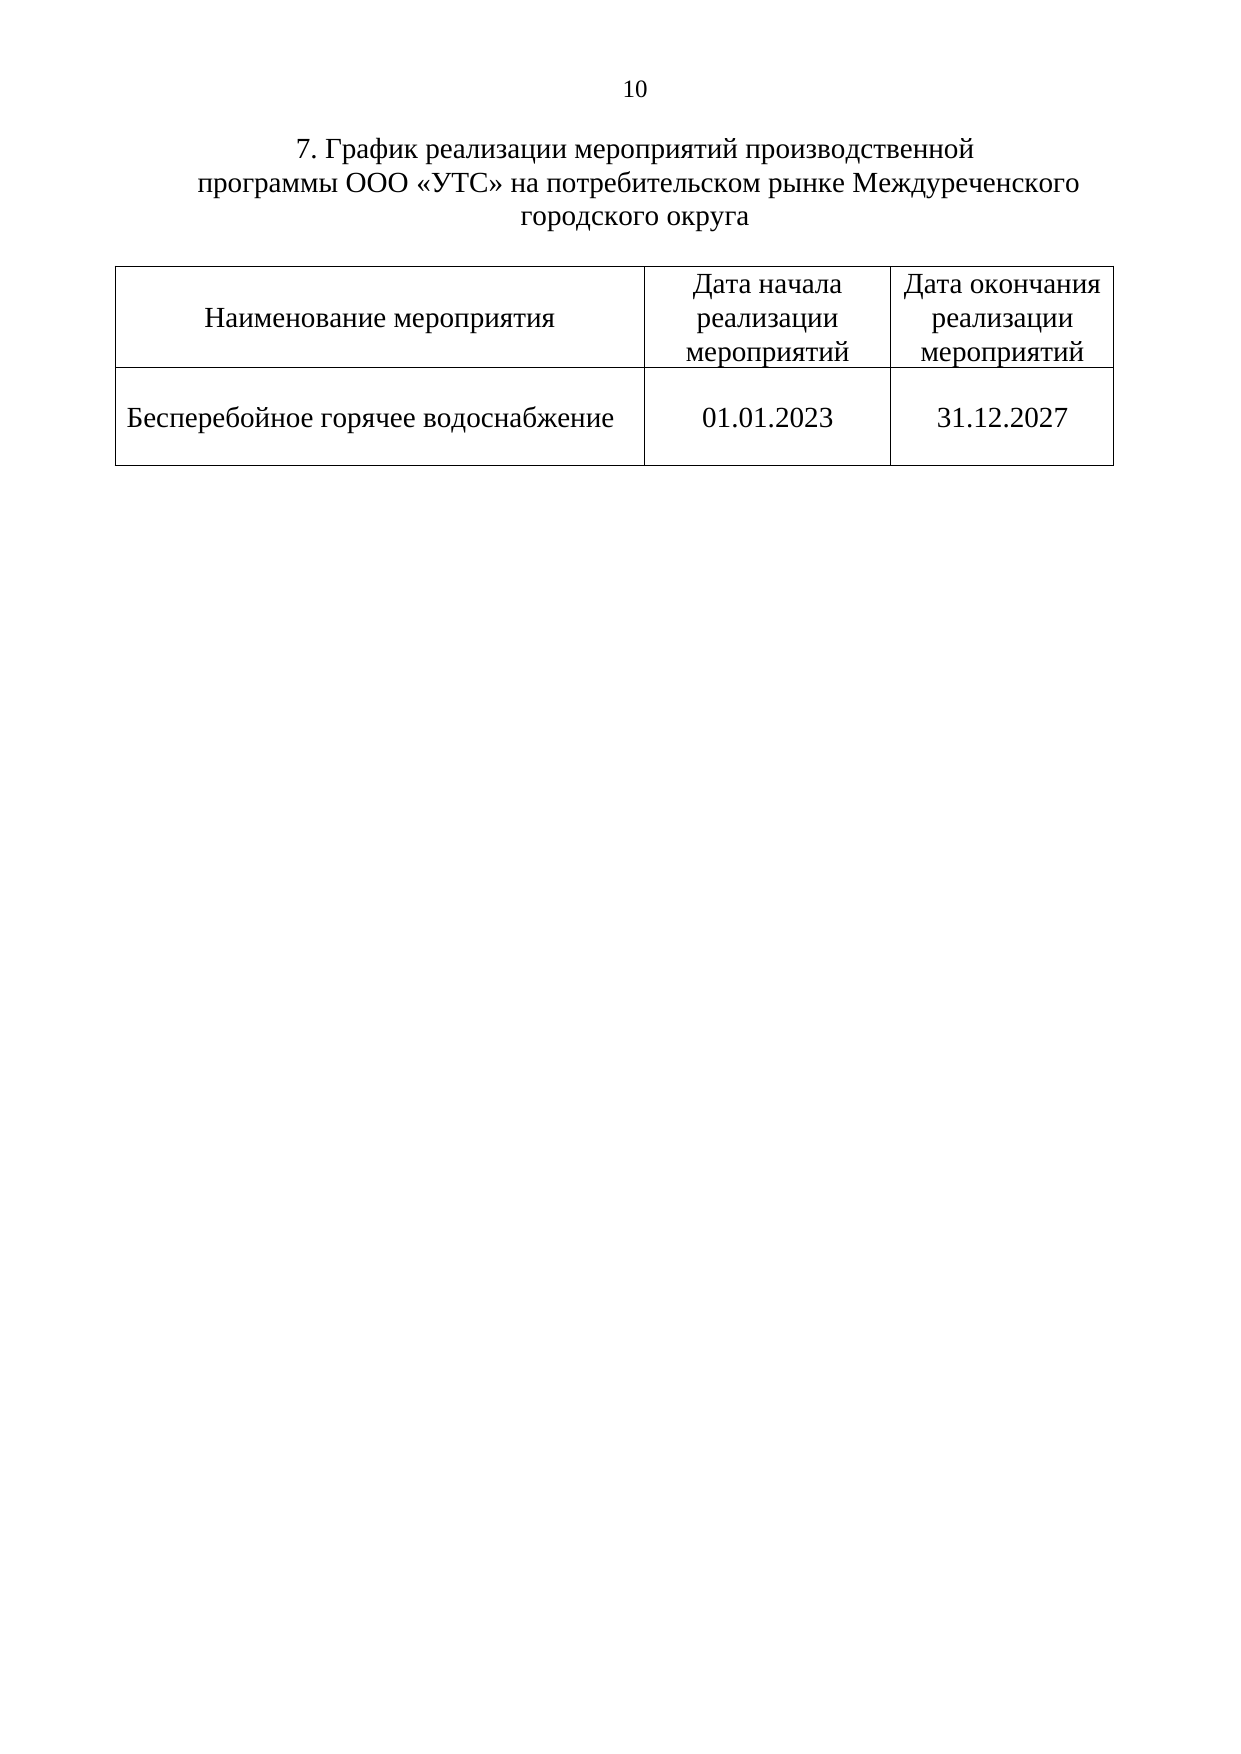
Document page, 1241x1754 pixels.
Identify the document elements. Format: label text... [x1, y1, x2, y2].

table_cell 31.12.2027 [891, 368, 1113, 465]
table_header Наименование мероприятия [116, 267, 644, 367]
text программы ООО «УТС» на потребительском рынке Междуреченского городского округа [118, 165, 1152, 232]
table_cell 01.01.2023 [645, 368, 890, 465]
table_header Дата начала реализации мероприятий [645, 267, 890, 367]
table_cell Бесперебойное горячее водоснабжение [116, 368, 644, 465]
table_header Дата окончания реализации мероприятий [891, 267, 1113, 367]
text 7. График реализации мероприятий производственной [118, 131, 1152, 165]
